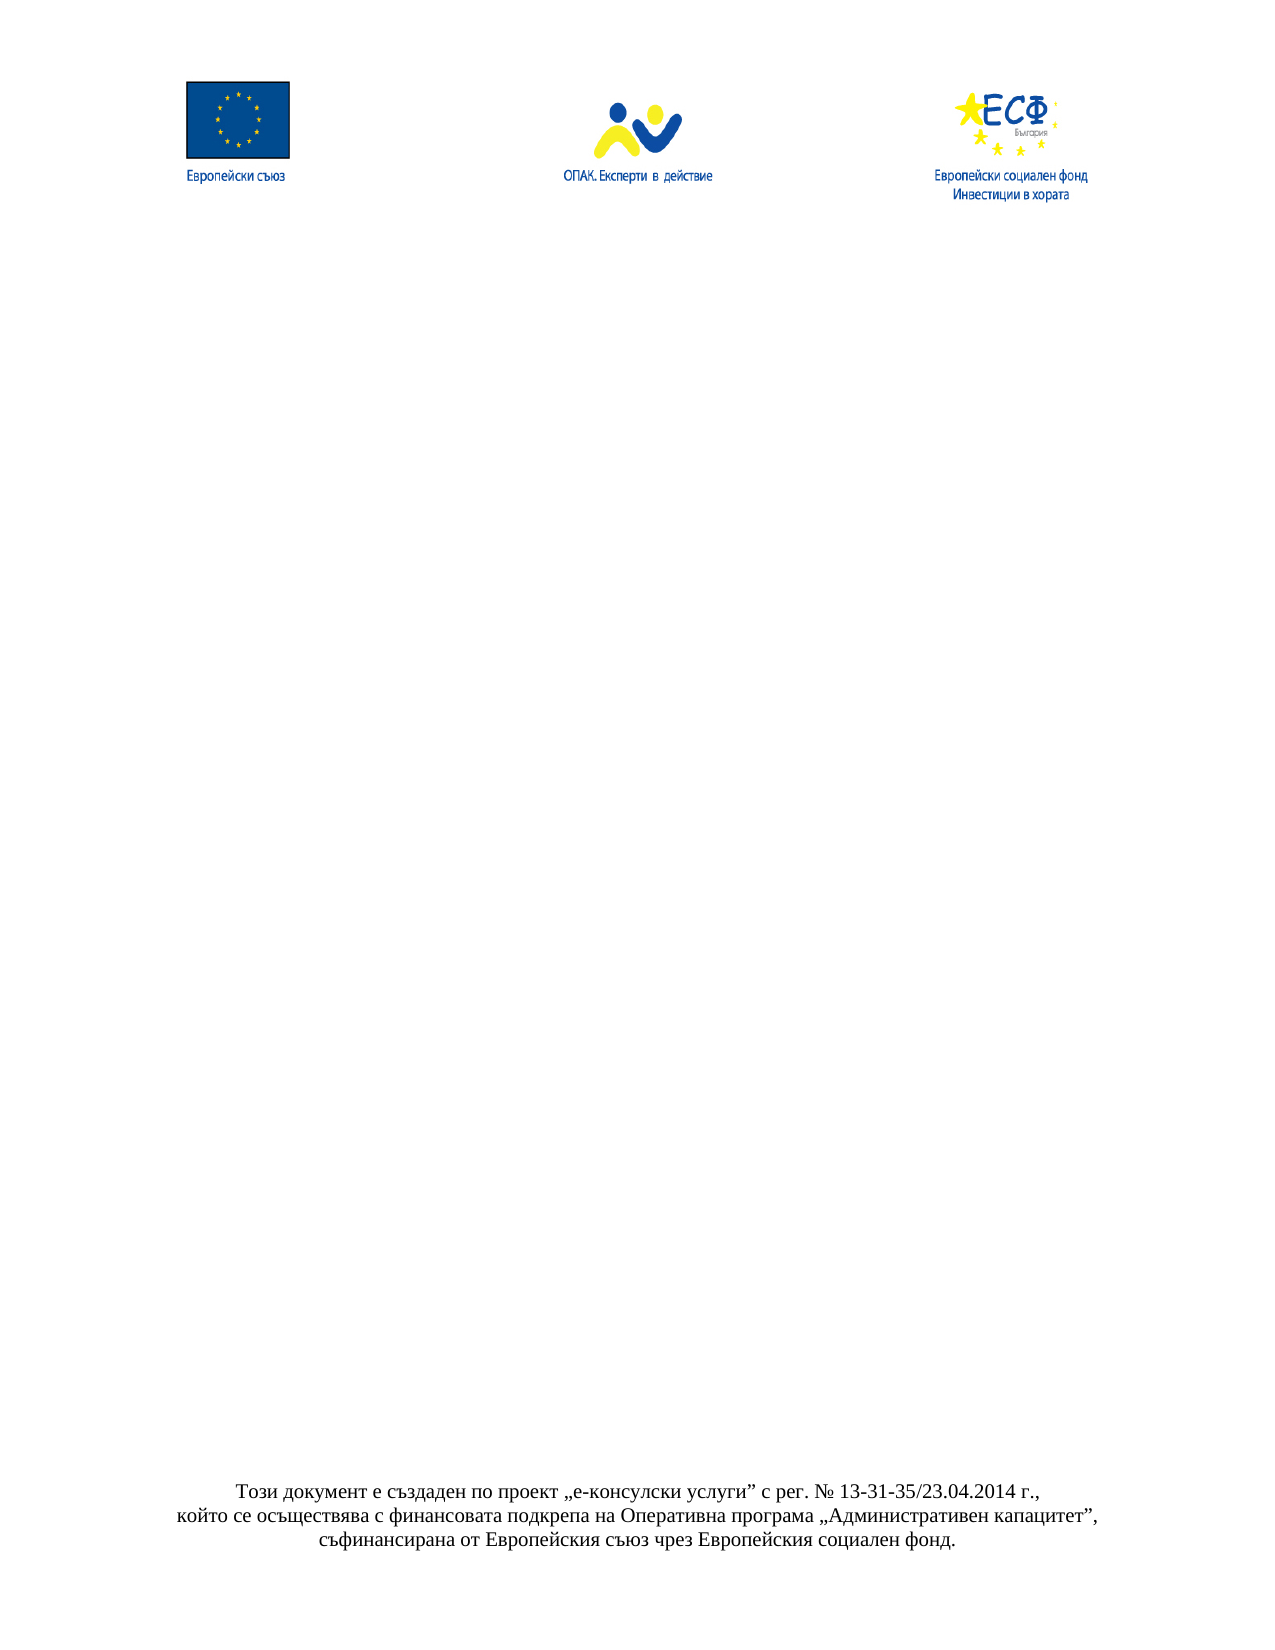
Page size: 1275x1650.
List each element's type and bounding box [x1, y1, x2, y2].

picture [147, 75, 1120, 210]
